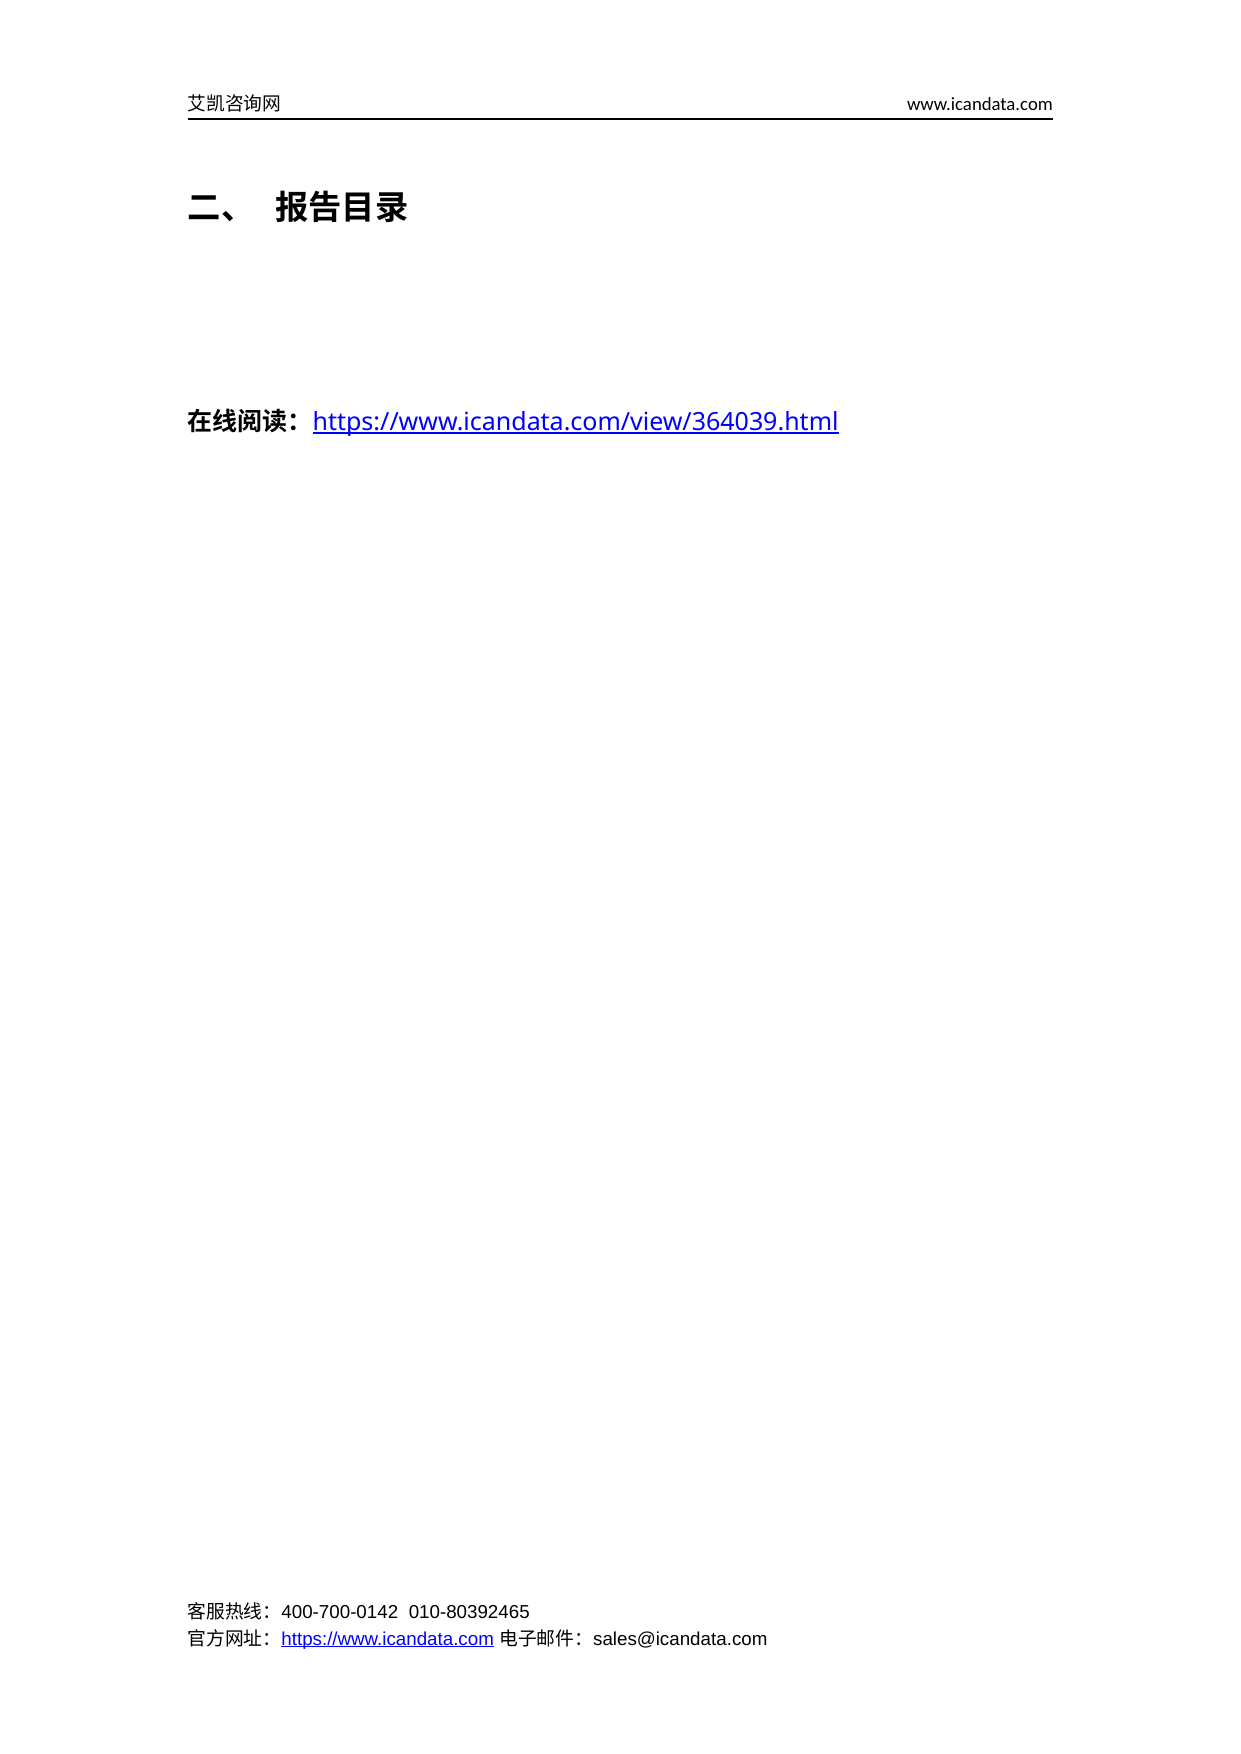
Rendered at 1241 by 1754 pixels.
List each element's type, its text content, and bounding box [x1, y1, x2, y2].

text 在线阅读：https://www.icandata.com/view/364039.html [187, 387, 1053, 452]
subtitle 报告目录 [187, 172, 1053, 237]
